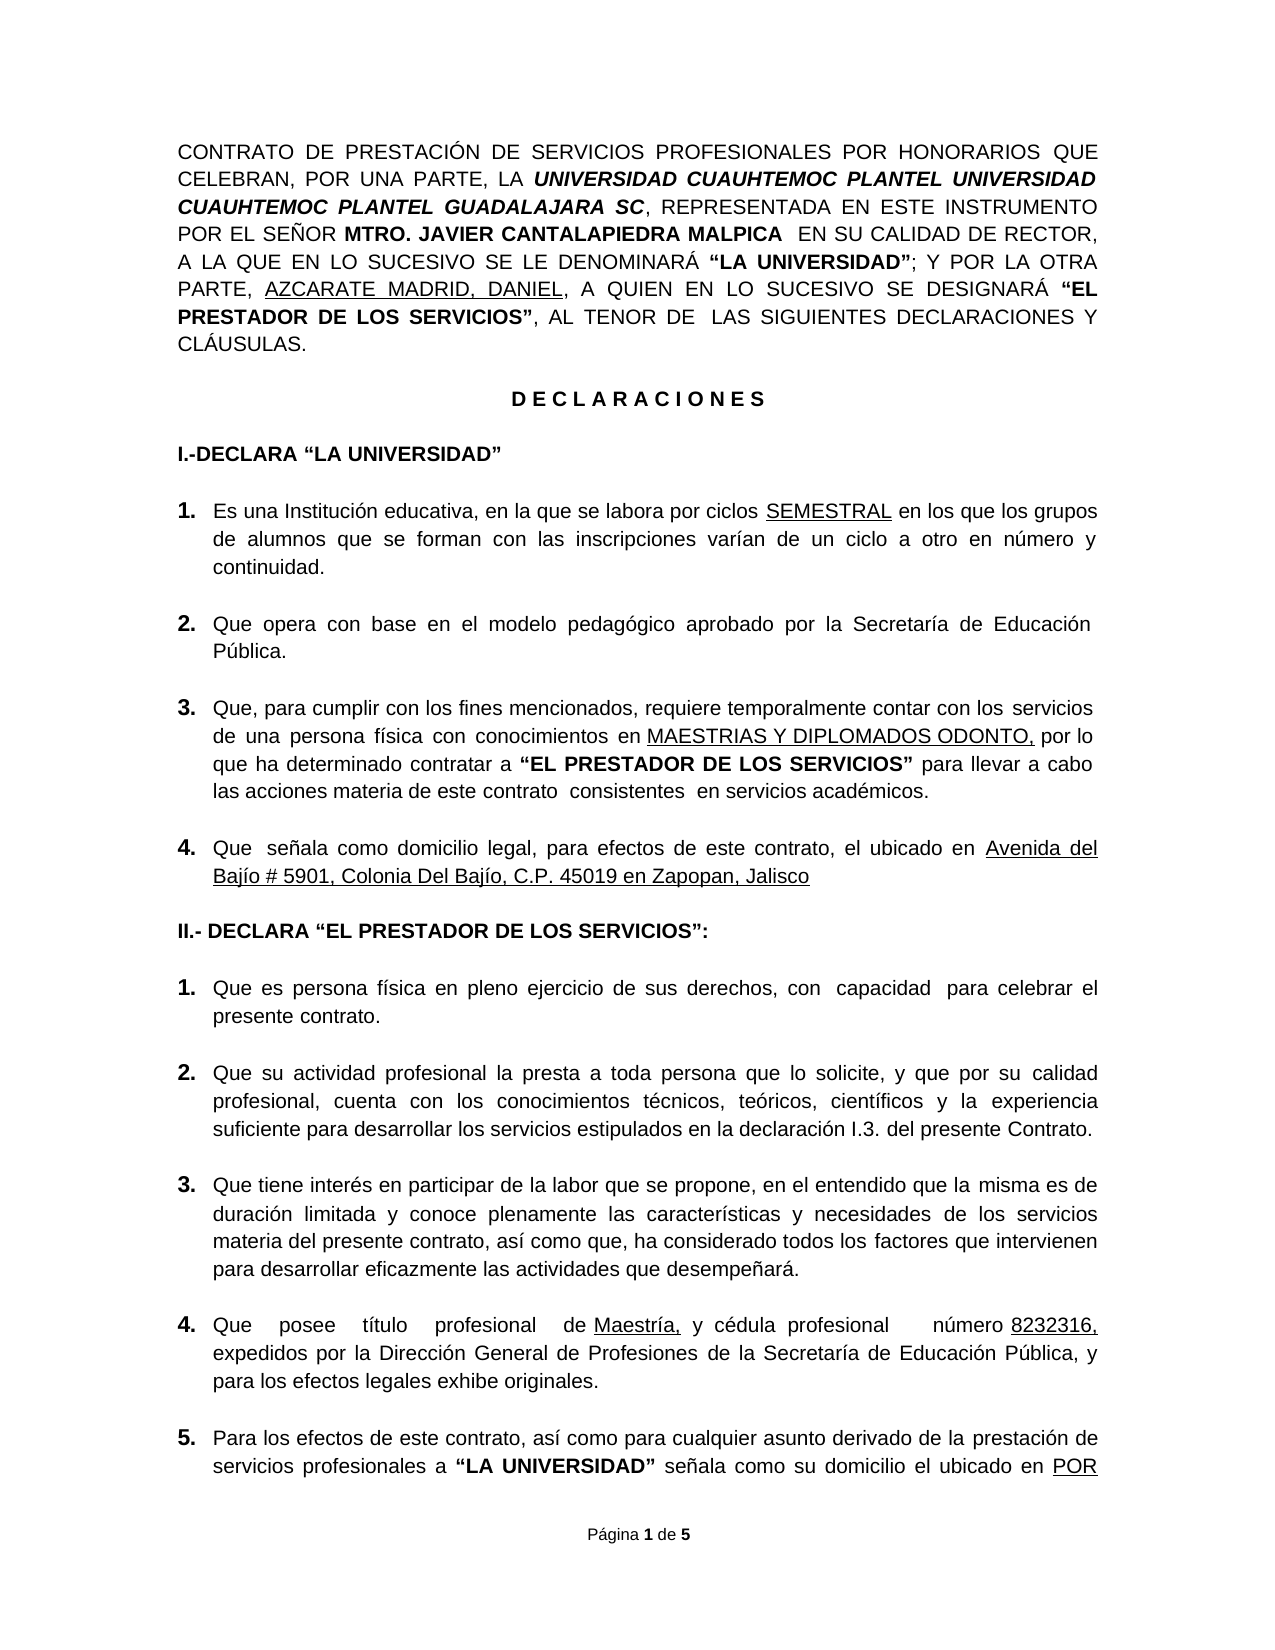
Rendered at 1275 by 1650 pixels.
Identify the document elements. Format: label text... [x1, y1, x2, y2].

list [177, 1424, 1098, 1478]
list Que tiene interés en participar de la labor que se propone, en el entendido que la misma es de duración limitada y conoce plenamente las características y necesidades de los servicios materia del presente contrato, así como que, ha considerado todos los factores que intervienen para desarrollar eficazmente las actividades que desempeñará. [177, 1171, 1098, 1280]
list Que posee título profesional de Maestría, y cédula profesional número 8232316, expedidos por la Dirección General de Profesiones de la Secretaría de Educación Pública, y para los efectos legales exhibe originales. [177, 1311, 1098, 1393]
subtitle D E C L A R A C I O N E S [177, 387, 1098, 411]
text CONTRATO DE PRESTACIÓN DE SERVICIOS PROFESIONALES POR HONORARIOS QUE CELEBRAN, POR UNA PARTE, LA UNIVERSIDAD CUAUHTEMOC PLANTEL UNIVERSIDAD CUAUHTEMOC PLANTEL GUADALAJARA SC, REPRESENTADA EN ESTE INSTRUMENTO POR EL SEÑOR MTRO. JAVIER CANTALAPIEDRA MALPICA EN SU CALIDAD DE RECTOR, A LA QUE EN LO SUCESIVO SE LE DENOMINARÁ “LA UNIVERSIDAD”; Y POR LA OTRA PARTE, AZCARATE MADRID, DANIEL, A QUIEN EN LO SUCESIVO SE DESIGNARÁ “EL PRESTADOR DE LOS SERVICIOS”, AL TENOR DE LAS SIGUIENTES DECLARACIONES Y CLÁUSULAS. [177, 139, 1098, 356]
subtitle II.- DECLARA “EL PRESTADOR DE LOS SERVICIOS”: [177, 919, 1110, 943]
list Que es persona física en pleno ejercicio de sus derechos, con capacidad para celebrar el presente contrato. [177, 974, 1098, 1028]
list Que, para cumplir con los fines mencionados, requiere temporalmente contar con los servicios de una persona física con conocimientos en MAESTRIAS Y DIPLOMADOS ODONTO, por lo que ha determinado contratar a “EL PRESTADOR DE LOS SERVICIOS” para llevar a cabo las acciones materia de este contrato consistentes en servicios académicos. [177, 694, 1093, 803]
list Es una Institución educativa, en la que se labora por ciclos SEMESTRAL en los que los grupos de alumnos que se forman con las inscripciones varían de un ciclo a otro en número y continuidad. [177, 497, 1098, 578]
list Que su actividad profesional la presta a toda persona que lo solicite, y que por su calidad profesional, cuenta con los conocimientos técnicos, teóricos, científicos y la experiencia suficiente para desarrollar los servicios estipulados en la declaración I.3. del presente Contrato. [177, 1059, 1098, 1140]
list Que señala como domicilio legal, para efectos de este contrato, el ubicado en Avenida del Bajío # 5901, Colonia Del Bajío, C.P. 45019 en Zapopan, Jalisco [177, 834, 1098, 888]
text I.-DECLARA “LA UNIVERSIDAD” [177, 442, 1110, 466]
list Que opera con base en el modelo pedagógico aprobado por la Secretaría de Educación Pública. [177, 609, 1092, 663]
